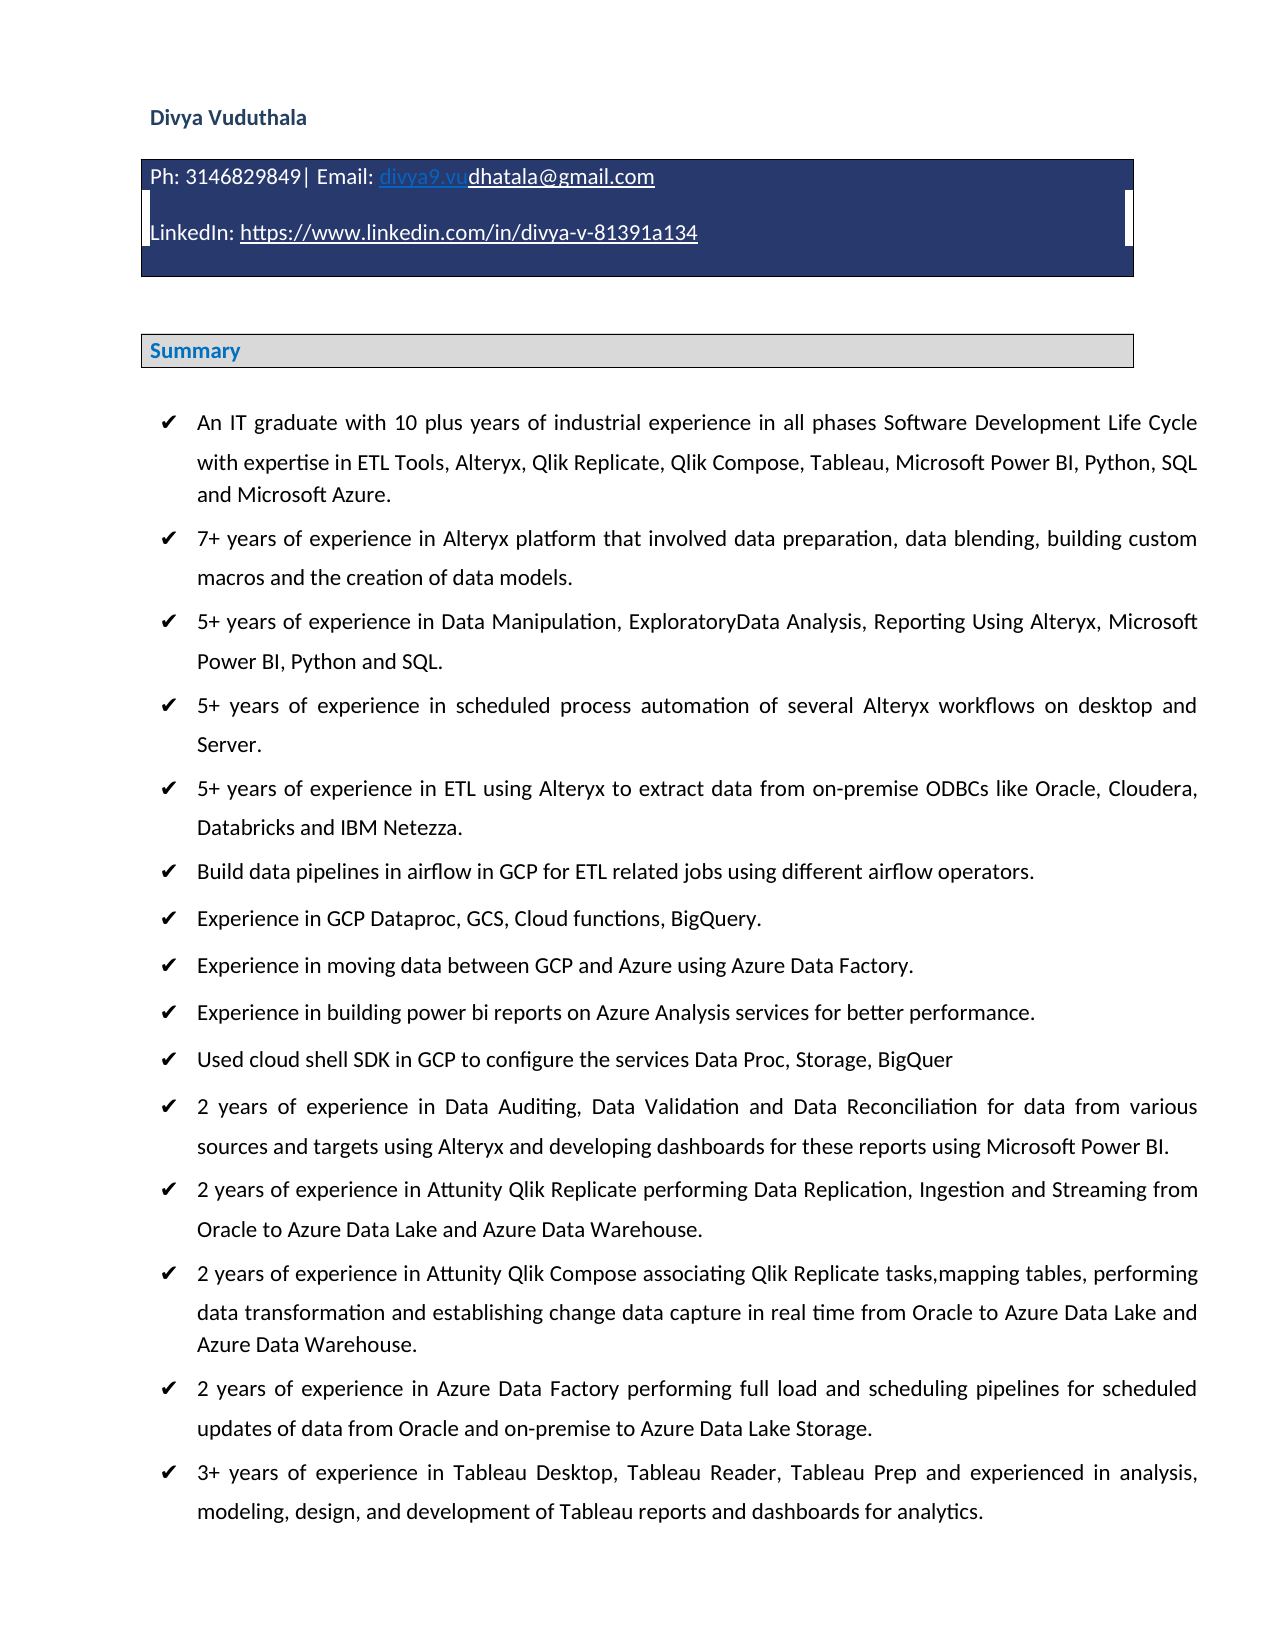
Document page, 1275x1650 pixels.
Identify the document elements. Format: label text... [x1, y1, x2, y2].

list 2 years of experience in Data Auditing, Data Validation and Data Reconciliation for data from various sources and targets using Alteryx and developing dashboards for these reports using Microsoft Power BI. [159, 1081, 1200, 1160]
list 5+ years of experience in ETL using Alteryx to extract data from on-premise ODBCs like Oracle, Cloudera, Databricks and IBM Netezza. [159, 762, 1200, 842]
list 5+ years of experience in scheduled process automation of several Alteryx workflows on desktop and Server. [159, 679, 1200, 758]
text Ph: 3146829849| Email: divya9.vudhatala@gmail.com [142, 160, 1133, 190]
list Build data pipelines in airflow in GCP for ETL related jobs using different airflow operators. [159, 846, 1095, 893]
list 3+ years of experience in Tableau Desktop, Tableau Reader, Tableau Prep and experienced in analysis, modeling, design, and development of Tableau reports and dashboards for analytics. [159, 1446, 1200, 1525]
list An IT graduate with 10 plus years of industrial experience in all phases Software Development Life Cycle with expertise in ETL Tools, Alteryx, Qlik Replicate, Qlik Compose, Tableau, Microsoft Power BI, Python, SQL and Microsoft Azure. [159, 397, 1200, 508]
list 2 years of experience in Attunity Qlik Replicate performing Data Replication, Ingestion and Streaming from Oracle to Azure Data Lake and Azure Data Warehouse. [159, 1164, 1200, 1243]
list 7+ years of experience in Alteryx platform that involved data preparation, data blending, building custom macros and the creation of data models. [159, 512, 1200, 592]
text Divya Vuduthala [150, 103, 1125, 131]
list 2 years of experience in Azure Data Factory performing full load and scheduling pipelines for scheduled updates of data from Oracle and on-premise to Azure Data Lake Storage. [159, 1363, 1200, 1442]
list Experience in GCP Dataproc, GCS, Cloud functions, BigQuery. [159, 893, 1095, 940]
text LinkedIn: https://www.linkedin.com/in/divya-v-81391a134 [150, 218, 1125, 243]
list Experience in moving data between GCP and Azure using Azure Data Factory. [159, 940, 1095, 987]
list 2 years of experience in Attunity Qlik Compose associating Qlik Replicate tasks,mapping tables, performing data transformation and establishing change data capture in real time from Oracle to Azure Data Lake and Azure Data Warehouse. [159, 1247, 1200, 1359]
subtitle Summary [142, 335, 1133, 367]
list Experience in building power bi reports on Azure Analysis services for better performance. [159, 987, 1095, 1034]
list 5+ years of experience in Data Manipulation, ExploratoryData Analysis, Reporting Using Alteryx, Microsoft Power BI, Python and SQL. [159, 596, 1200, 675]
list Used cloud shell SDK in GCP to configure the services Data Proc, Storage, BigQuer [159, 1034, 1095, 1081]
